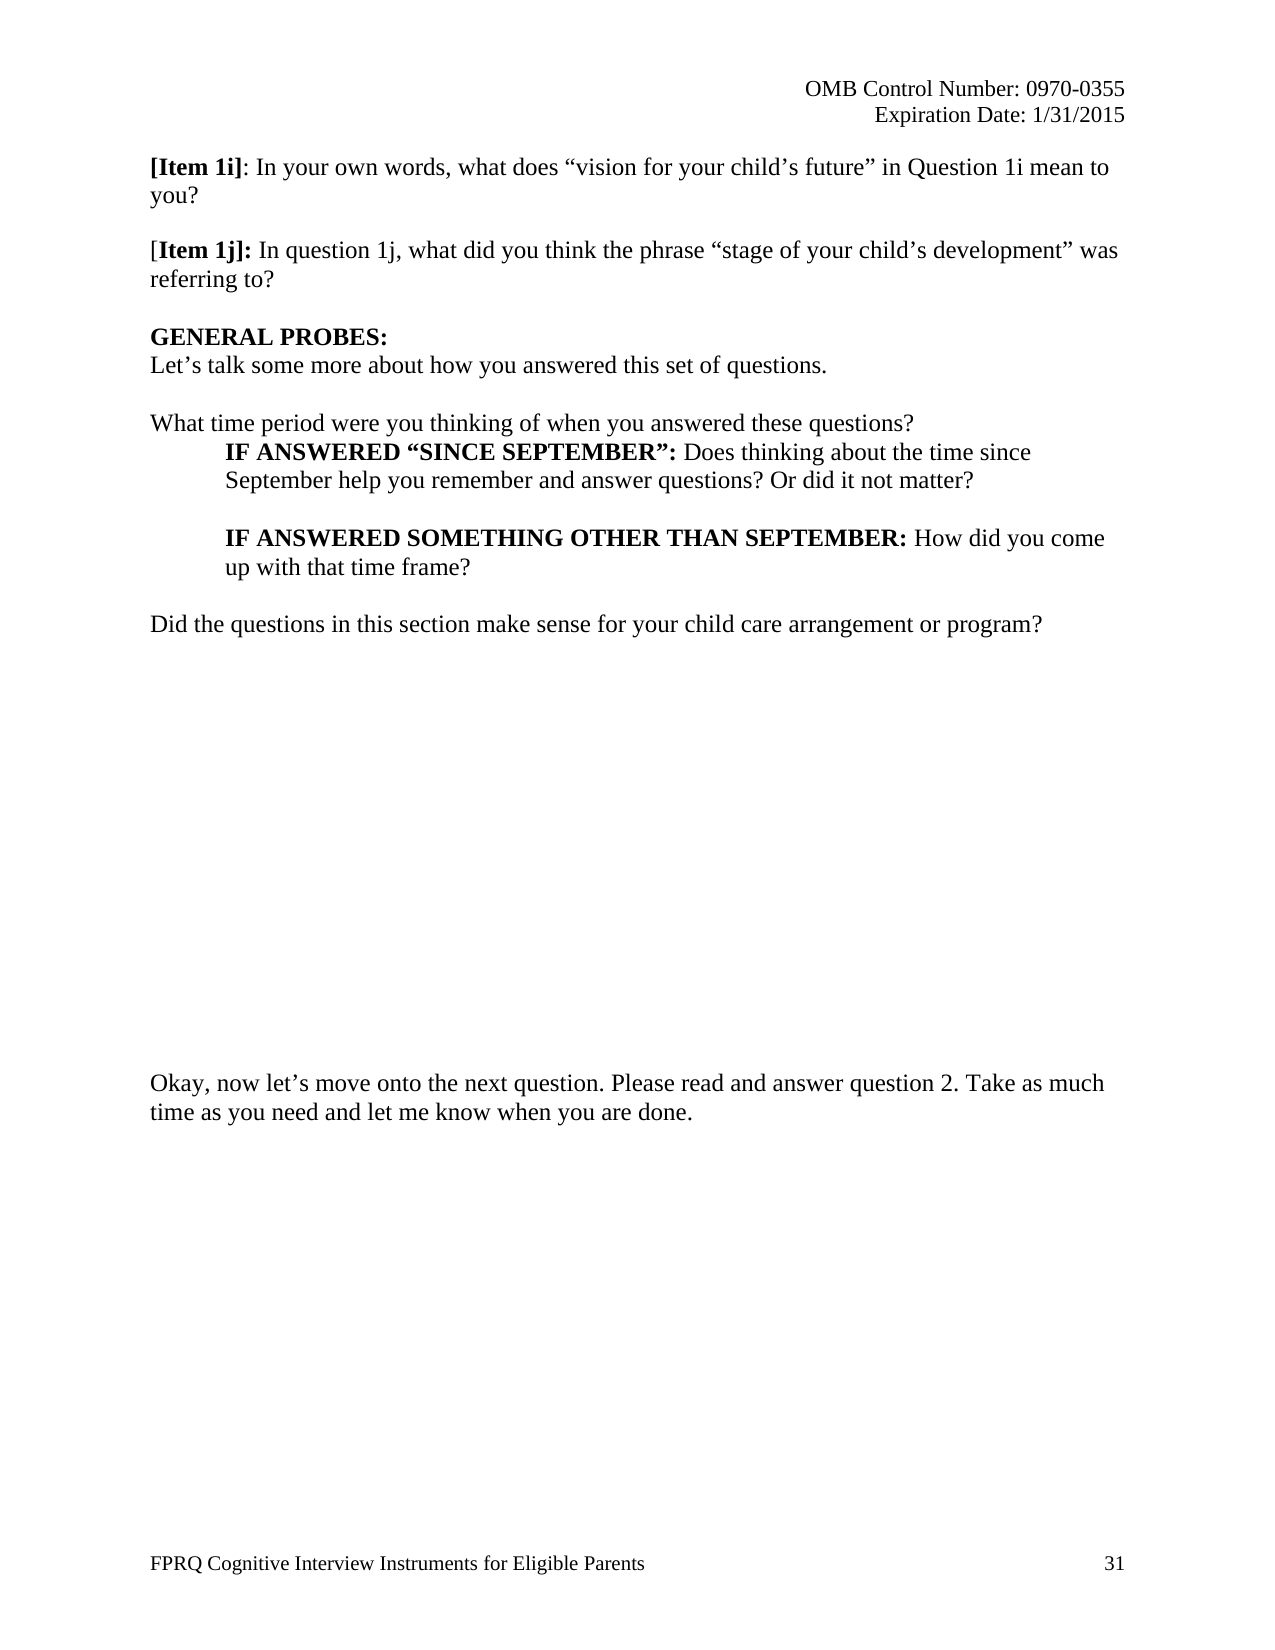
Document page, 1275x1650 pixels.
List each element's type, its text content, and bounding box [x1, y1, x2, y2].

text What time period were you thinking of when you answered these questions? [150, 408, 1125, 437]
text Let’s talk some more about how you answered this set of questions. [150, 351, 1125, 379]
text [Item 1i]: In your own words, what does “vision for your child’s future” in Question 1i mean to you? [150, 152, 1125, 209]
text IF ANSWERED SOMETHING OTHER THAN SEPTEMBER: How did you come up with that time frame? [225, 523, 1125, 581]
text [Item 1j]: In question 1j, what did you think the phrase “stage of your child’s development” was referring to? [150, 236, 1125, 293]
text GENERAL PROBES: [150, 322, 1125, 351]
text Okay, now let’s move onto the next question. Please read and answer question 2. Take as much time as you need and let me know when you are done. [150, 1068, 1125, 1126]
text Did the questions in this section make sense for your child care arrangement or program? [150, 609, 1125, 638]
text IF ANSWERED “SINCE SEPTEMBER”: Does thinking about the time since September help you remember and answer questions? Or did it not matter? [225, 437, 1125, 494]
